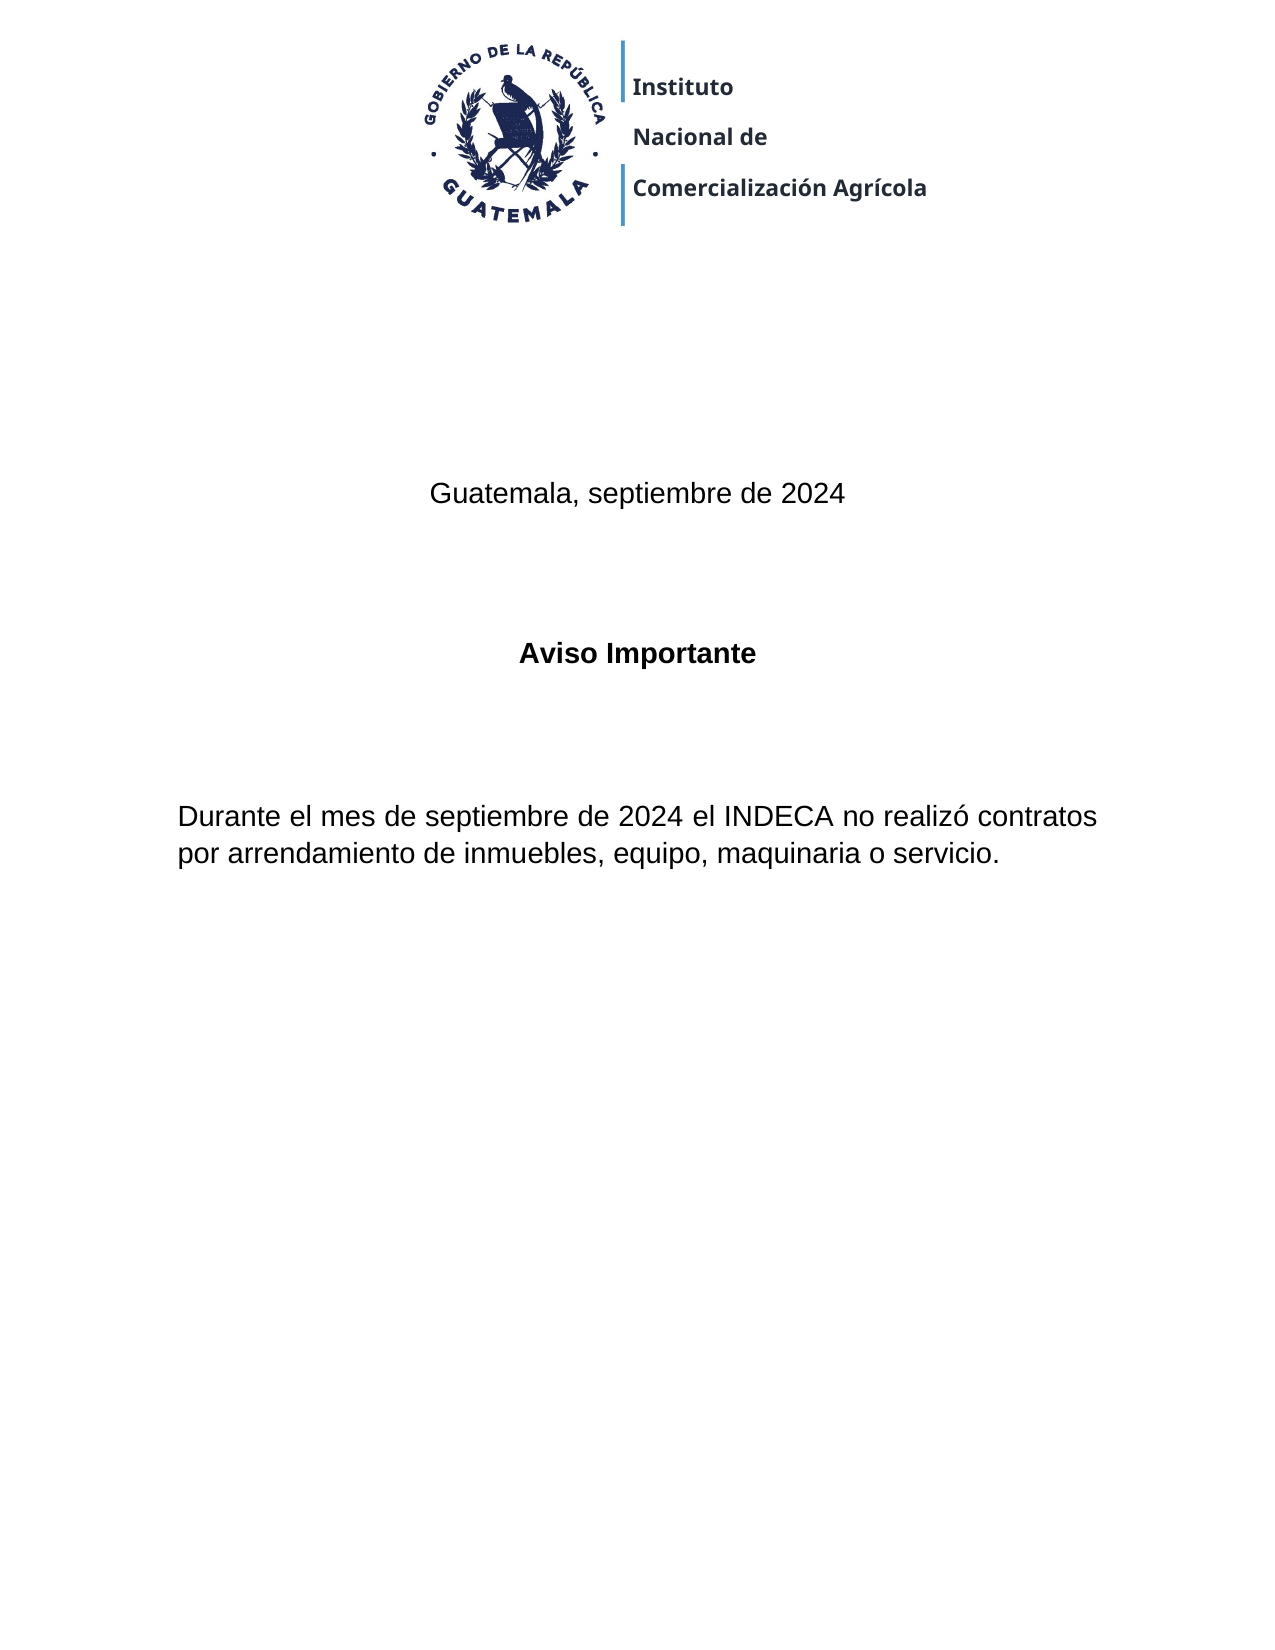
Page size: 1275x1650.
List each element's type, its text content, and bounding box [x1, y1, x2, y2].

text Durante el mes de septiembre de 2024 el INDECA no realizó contratos por arrendamiento de inmuebles, equipo, maquinaria o servicio. [177, 799, 1098, 869]
text Guatemala, septiembre de 2024 [177, 476, 1098, 509]
text Aviso Importante [177, 636, 1098, 670]
